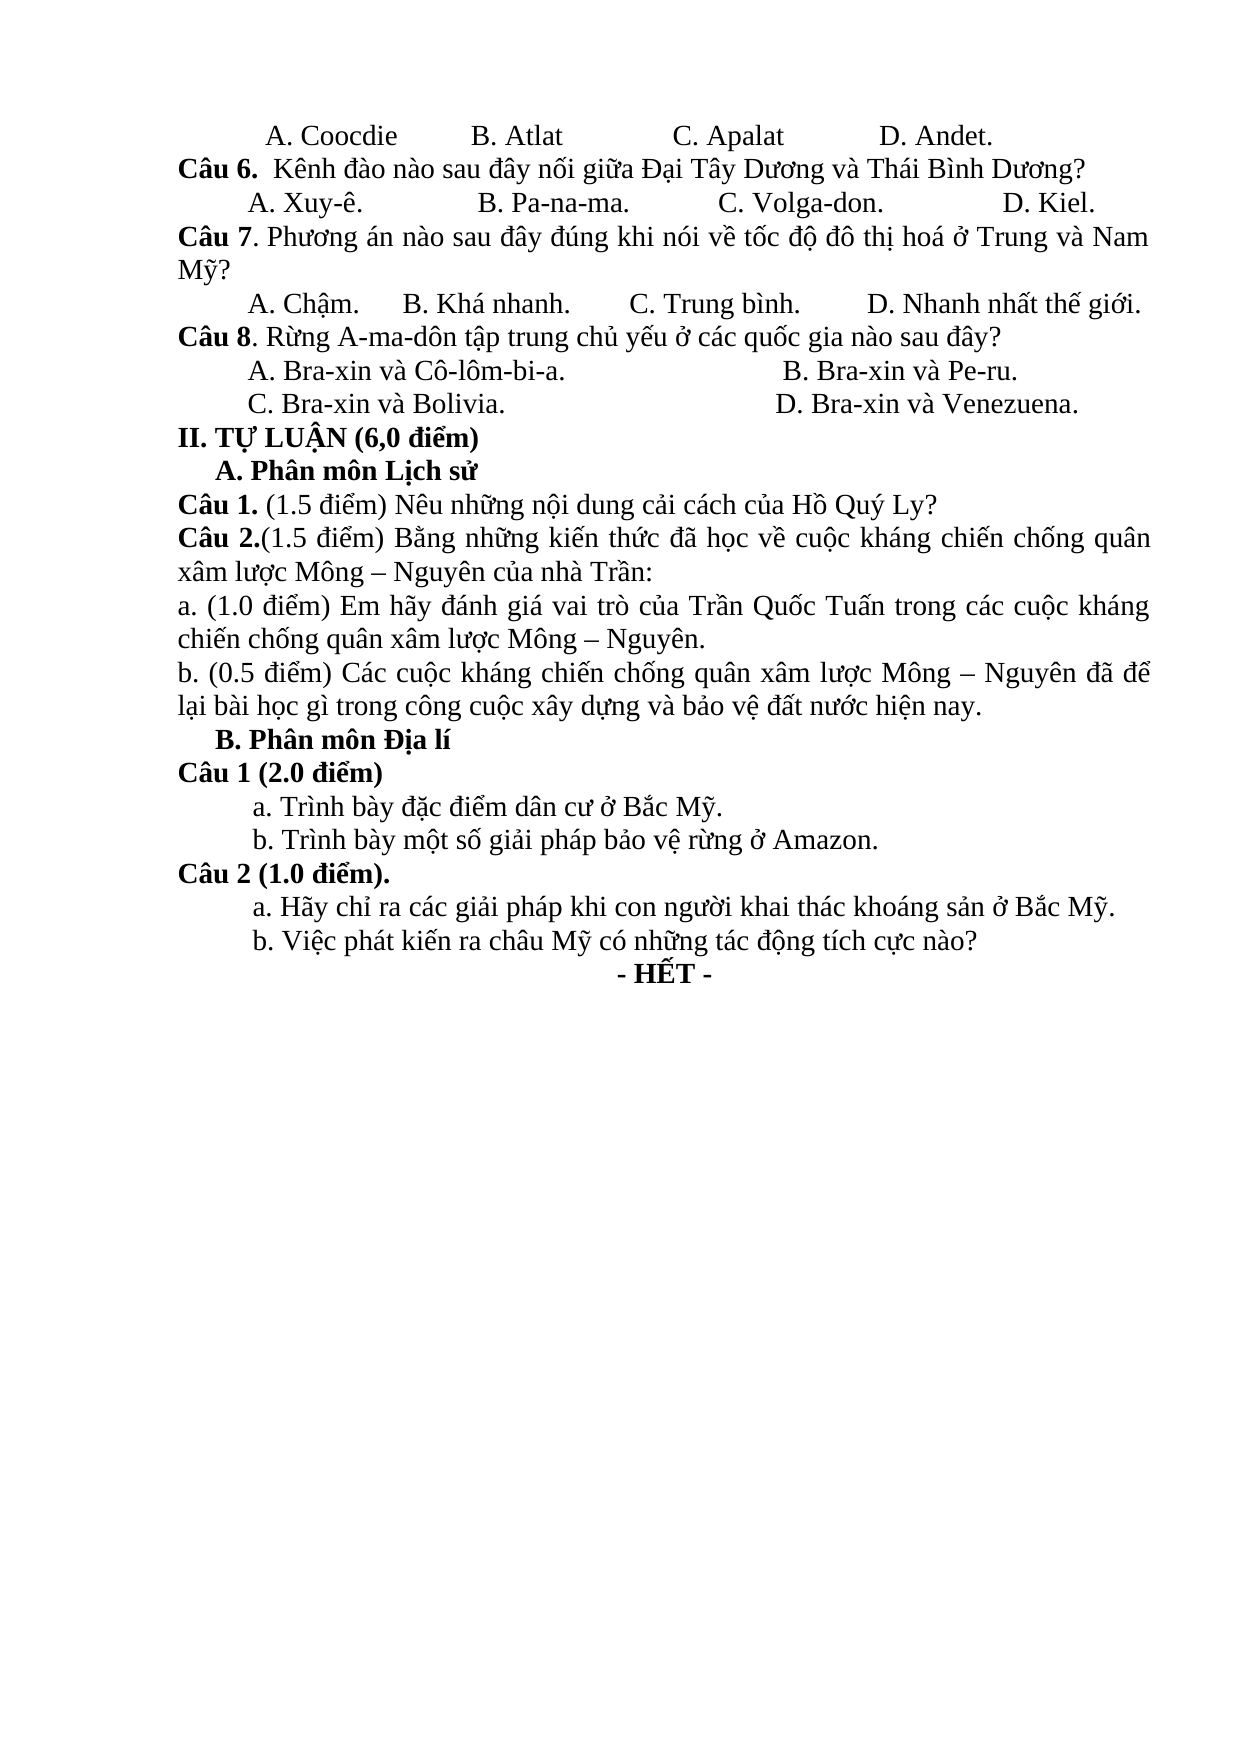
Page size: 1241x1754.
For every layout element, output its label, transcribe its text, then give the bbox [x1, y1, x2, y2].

text A. Xuy-ê. B. Pa-na-ma. C. Volga-don. D. Kiel. [177, 185, 1152, 219]
text Câu 6. Kênh đào nào sau đây nối giữa Đại Tây Dương và Thái Bình Dương? [177, 152, 1152, 185]
text A. Phân môn Lịch sử [215, 453, 1152, 487]
text a. (1.0 điểm) Em hãy đánh giá vai trò của Trần Quốc Tuấn trong các cuộc kháng chiến chống quân xâm lược Mông – Nguyên. [177, 588, 1152, 655]
text b. (0.5 điểm) Các cuộc kháng chiến chống quân xâm lược Mông – Nguyên đã để lại bài học gì trong công cuộc xây dựng và bảo vệ đất nước hiện nay. [177, 655, 1152, 722]
text Câu 2.(1.5 điểm) Bằng những kiến thức đã học về cuộc kháng chiến chống quân xâm lược Mông – Nguyên của nhà Trần: [177, 521, 1152, 588]
text B. Phân môn Địa lí [215, 722, 1152, 755]
text a. Hãy chỉ ra các giải pháp khi con người khai thác khoáng sản ở Bắc Mỹ. [177, 889, 1152, 923]
text Câu 2 (1.0 điểm). [177, 856, 1152, 889]
text Câu 7. Phương án nào sau đây đúng khi nói về tốc độ đô thị hoá ở Trung và Nam Mỹ? [177, 219, 1152, 286]
text b. Việc phát kiến ra châu Mỹ có những tác động tích cực nào? [177, 923, 1152, 957]
text a. Trình bày đặc điểm dân cư ở Bắc Mỹ. [177, 789, 1152, 822]
text A. Bra-xin và Cô-lôm-bi-a. B. Bra-xin và Pe-ru. [177, 353, 1152, 386]
text A. Coocdie B. Atlat C. Apalat D. Andet. [177, 118, 1152, 152]
text Câu 8. Rừng A-ma-dôn tập trung chủ yếu ở các quốc gia nào sau đây? [177, 319, 1152, 353]
text b. Trình bày một số giải pháp bảo vệ rừng ở Amazon. [177, 822, 1152, 856]
text Câu 1 (2.0 điểm) [177, 755, 1152, 789]
text Câu 1. (1.5 điểm) Nêu những nội dung cải cách của Hồ Quý Ly? [177, 487, 1152, 521]
text C. Bra-xin và Bolivia. D. Bra-xin và Venezuena. [177, 386, 1152, 420]
text A. Chậm. B. Khá nhanh. C. Trung bình. D. Nhanh nhất thế giới. [177, 286, 1152, 319]
list - HẾT - [177, 957, 1152, 990]
text II. TỰ LUẬN (6,0 điểm) [177, 420, 1152, 453]
